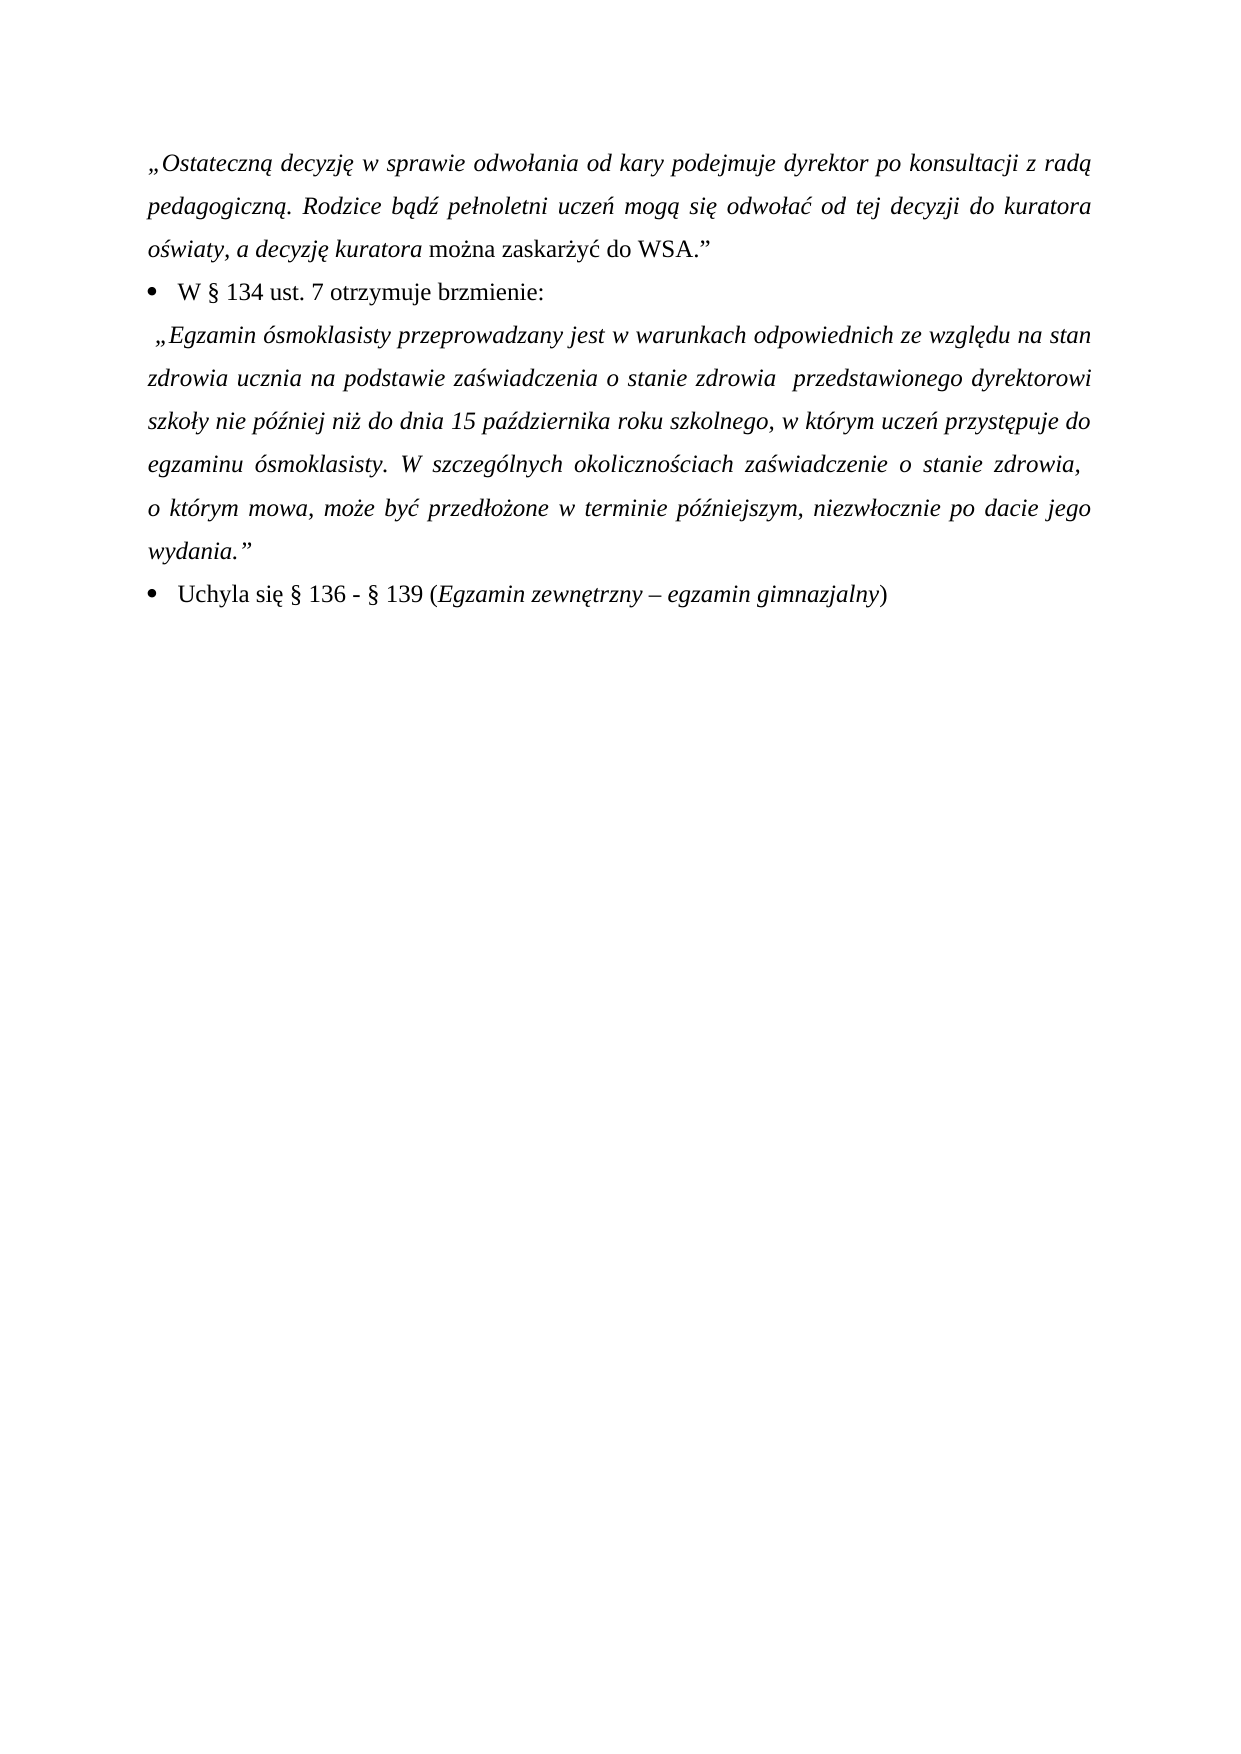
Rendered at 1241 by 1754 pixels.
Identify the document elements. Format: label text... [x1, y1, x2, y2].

text „Ostateczną decyzję w sprawie odwołania od kary podejmuje dyrektor po konsultacji z radą pedagogiczną. Rodzice bądź pełnoletni uczeń mogą się odwołać od tej decyzji do kuratora oświaty, a decyzję kuratora można zaskarżyć do WSA.” [148, 148, 1093, 263]
text „Egzamin ósmoklasisty przeprowadzany jest w warunkach odpowiednich ze względu na stan zdrowia ucznia na podstawie zaświadczenia o stanie zdrowia przedstawionego dyrektorowi szkoły nie później niż do dnia 15 października roku szkolnego, w którym uczeń przystępuje do egzaminu ósmoklasisty. W szczególnych okolicznościach zaświadczenie o stanie zdrowia, o którym mowa, może być przedłożone w terminie późniejszym, niezwłocznie po dacie jego wydania.” [148, 320, 1093, 564]
list Uchyla się § 136 - § 139 (Egzamin zewnętrzny – egzamin gimnazjalny) [148, 579, 1093, 608]
list W § 134 ust. 7 otrzymuje brzmienie: [148, 277, 1093, 306]
